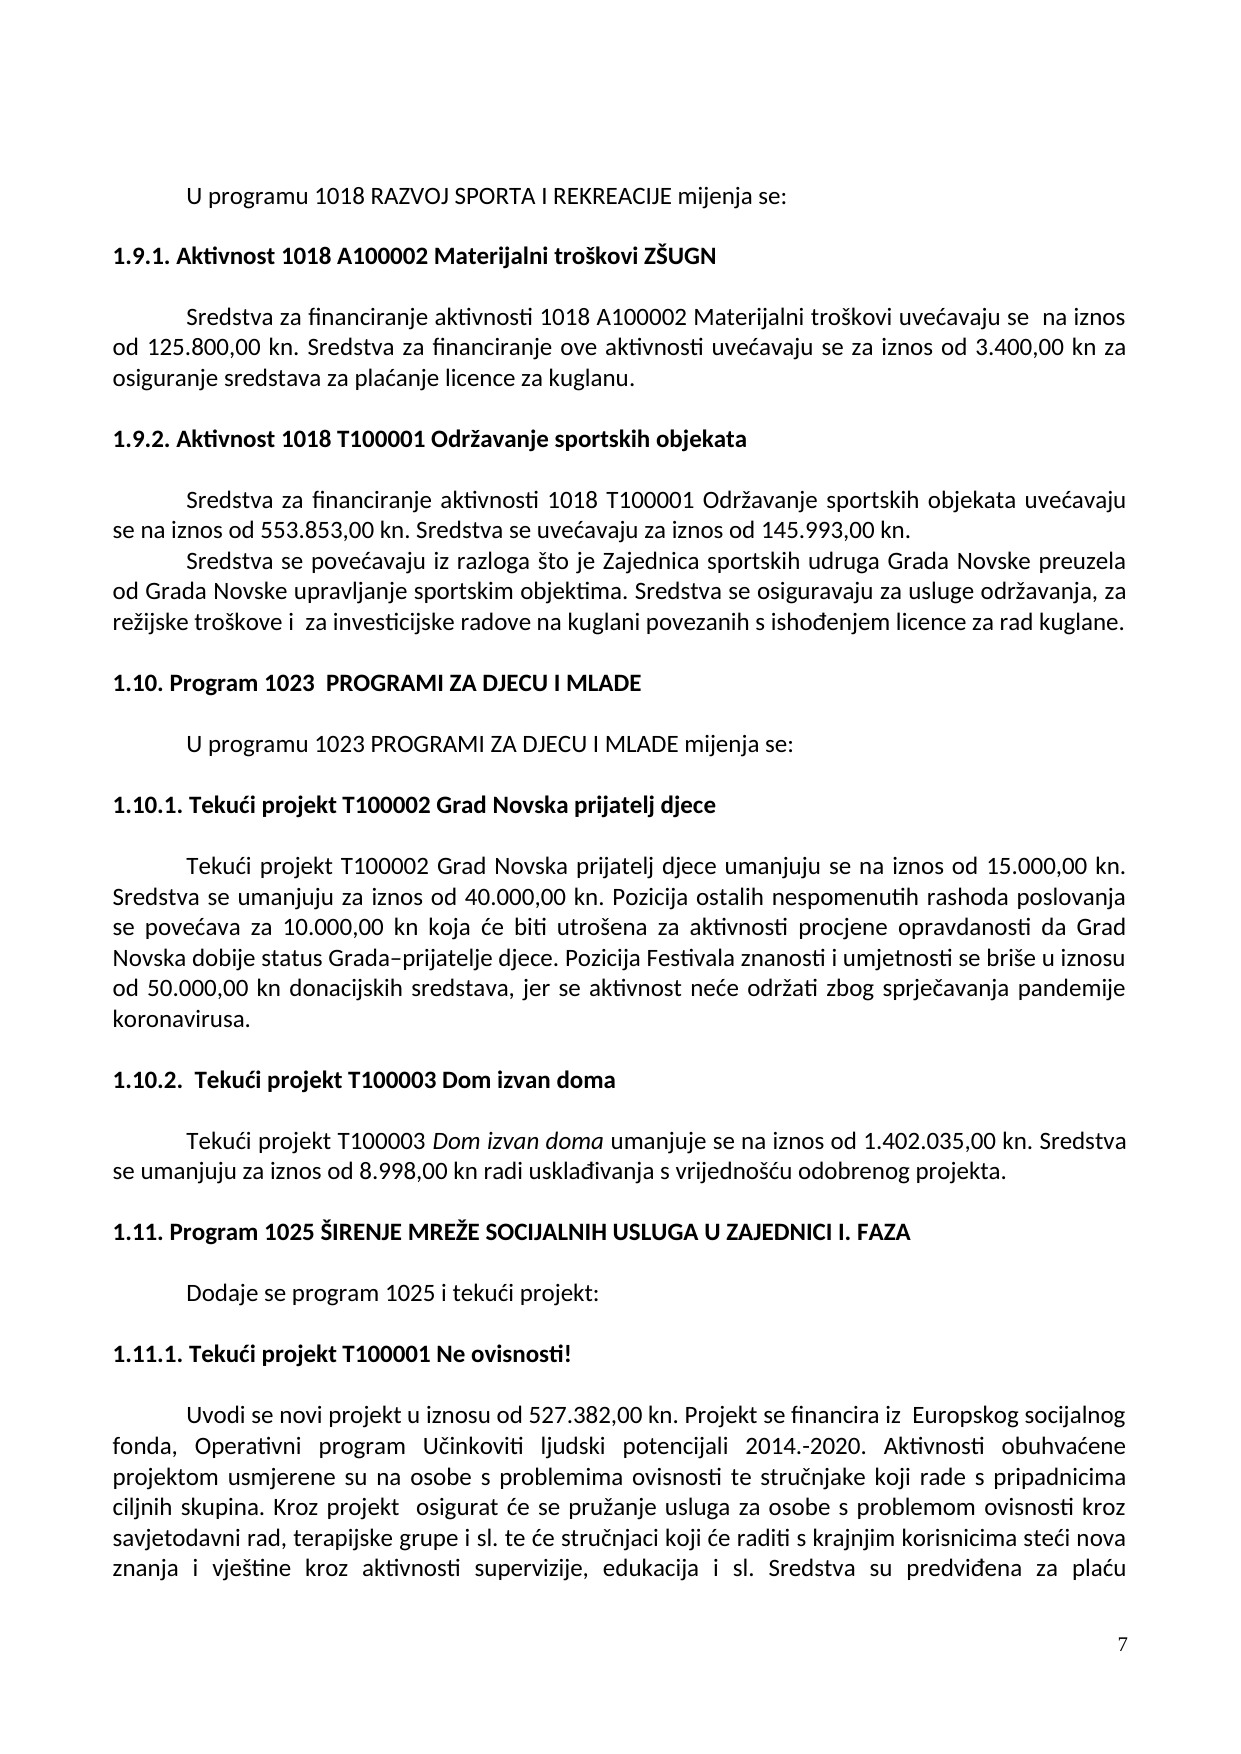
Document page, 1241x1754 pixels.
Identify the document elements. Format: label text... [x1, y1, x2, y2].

text Sredstva za financiranje aktivnosti 1018 A100002 Materijalni troškovi uvećavaju se na iznos od 125.800,00 kn. Sredstva za financiranje ove aktivnosti uvećavaju se za iznos od 3.400,00 kn za osiguranje sredstava za plaćanje licence za kuglanu. [112, 301, 1128, 392]
text Sredstva se povećavaju iz razloga što je Zajednica sportskih udruga Grada Novske preuzela od Grada Novske upravljanje sportskim objektima. Sredstva se osiguravaju za usluge održavanja, za režijske troškove i za investicijske radove na kuglani povezanih s ishođenjem licence za rad kuglane. [112, 545, 1128, 637]
text 1.11.1. Tekući projekt T100001 Ne ovisnosti! [112, 1338, 1128, 1369]
text U programu 1023 PROGRAMI ZA DJECU I MLADE mijenja se: [112, 728, 1128, 759]
text 1.9.2. Aktivnost 1018 T100001 Održavanje sportskih objekata [112, 423, 1128, 453]
text Dodaje se program 1025 i tekući projekt: [112, 1277, 1128, 1308]
text 1.9.1. Aktivnost 1018 A100002 Materijalni troškovi ZŠUGN [112, 240, 1128, 270]
text 1.10. Program 1023 PROGRAMI ZA DJECU I MLADE [112, 667, 1128, 698]
text U programu 1018 RAZVOJ SPORTA I REKREACIJE mijenja se: [112, 181, 1128, 211]
text Tekući projekt T100002 Grad Novska prijatelj djece umanjuju se na iznos od 15.000,00 kn. Sredstva se umanjuju za iznos od 40.000,00 kn. Pozicija ostalih nespomenutih rashoda poslovanja se povećava za 10.000,00 kn koja će biti utrošena za aktivnosti procjene opravdanosti da Grad Novska dobije status Grada–prijatelje djece. Pozicija Festivala znanosti i umjetnosti se briše u iznosu od 50.000,00 kn donacijskih sredstava, jer se aktivnost neće održati zbog sprječavanja pandemije koronavirusa. [112, 850, 1128, 1033]
text 1.11. Program 1025 ŠIRENJE MREŽE SOCIJALNIH USLUGA U ZAJEDNICI I. FAZA [112, 1216, 1128, 1247]
text 1.10.2. Tekući projekt T100003 Dom izvan doma [112, 1064, 1128, 1094]
text 1.10.1. Tekući projekt T100002 Grad Novska prijatelj djece [112, 789, 1128, 820]
text Sredstva za financiranje aktivnosti 1018 T100001 Održavanje sportskih objekata uvećavaju se na iznos od 553.853,00 kn. Sredstva se uvećavaju za iznos od 145.993,00 kn. [112, 484, 1128, 545]
text Tekući projekt T100003 Dom izvan doma umanjuje se na iznos od 1.402.035,00 kn. Sredstva se umanjuju za iznos od 8.998,00 kn radi usklađivanja s vrijednošću odobrenog projekta. [112, 1125, 1128, 1186]
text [112, 1399, 1128, 1583]
